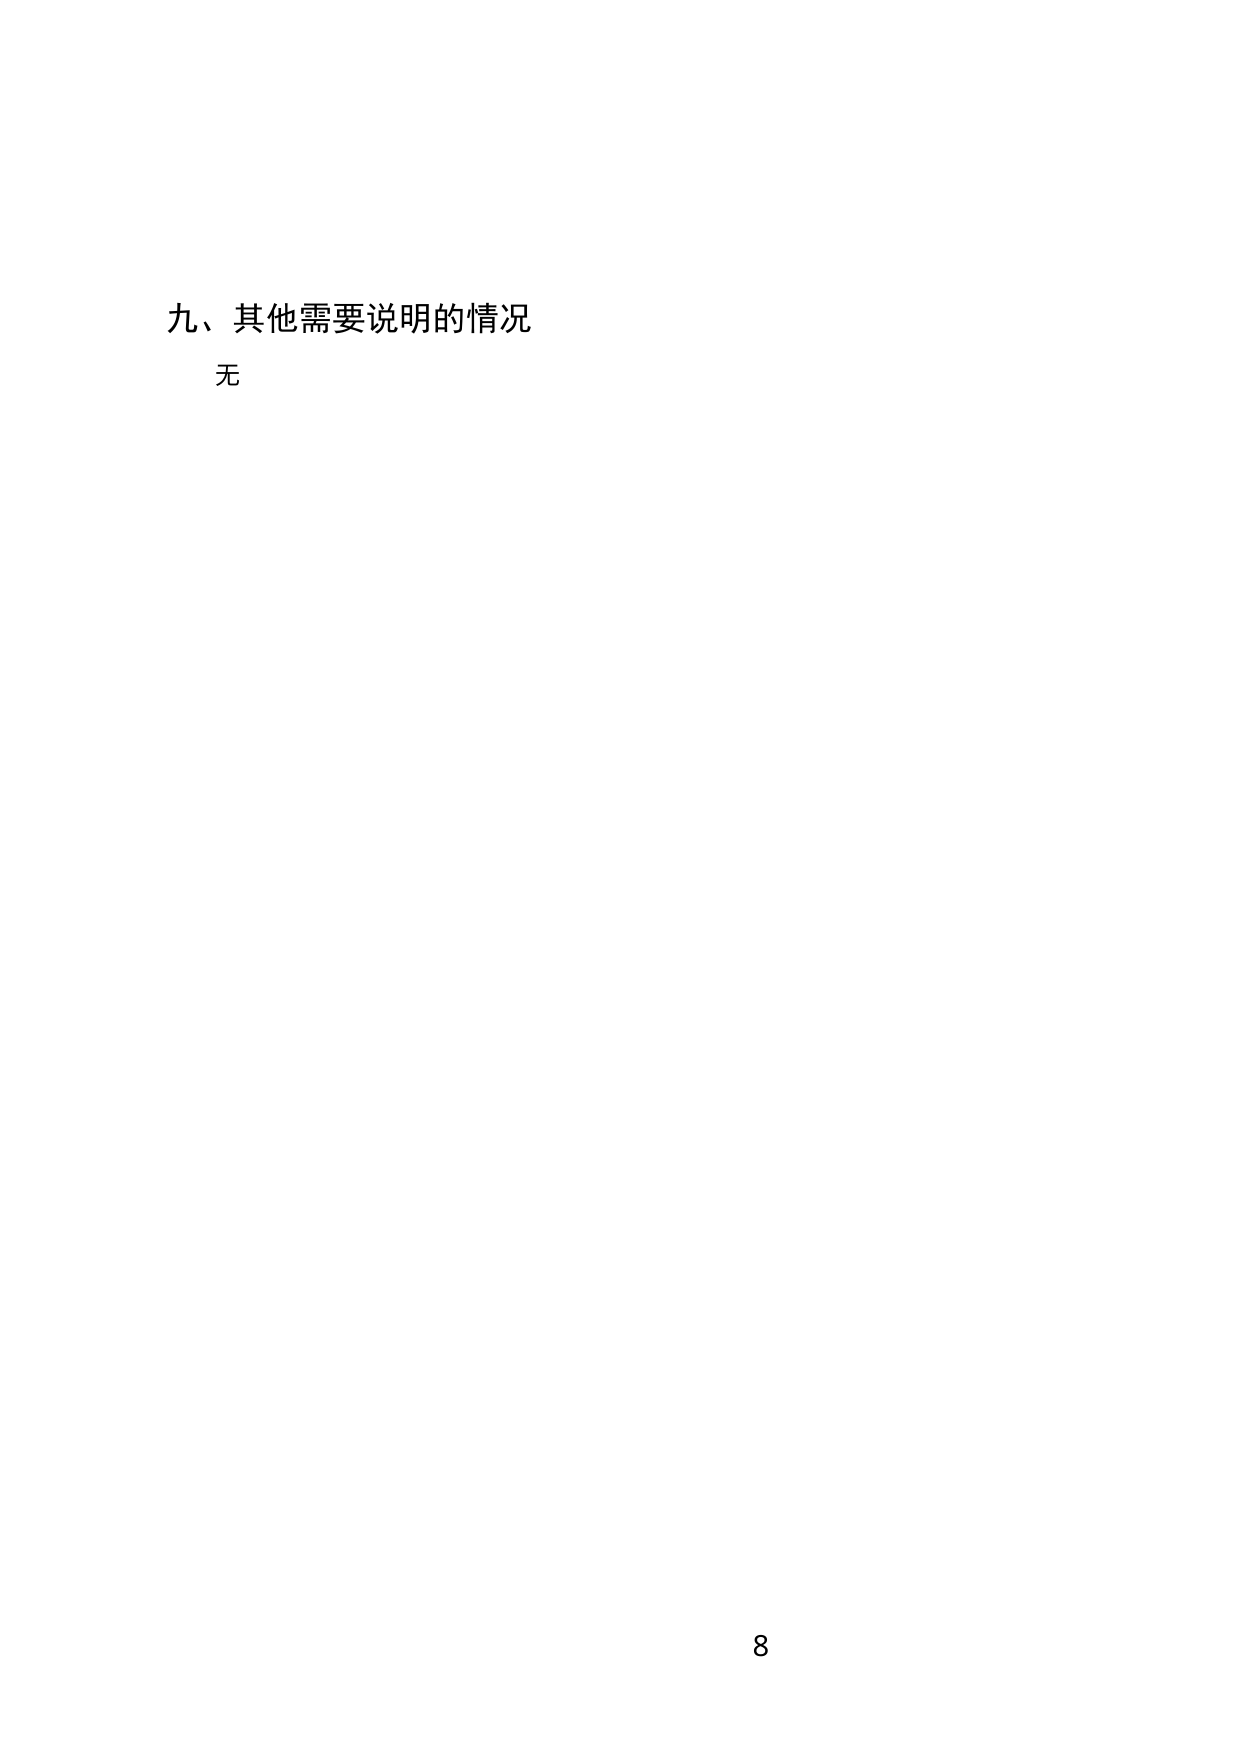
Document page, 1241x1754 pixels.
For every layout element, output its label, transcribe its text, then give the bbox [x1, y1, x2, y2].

text 无 [165, 341, 1053, 395]
text 九、其他需要说明的情况 [165, 287, 1053, 341]
